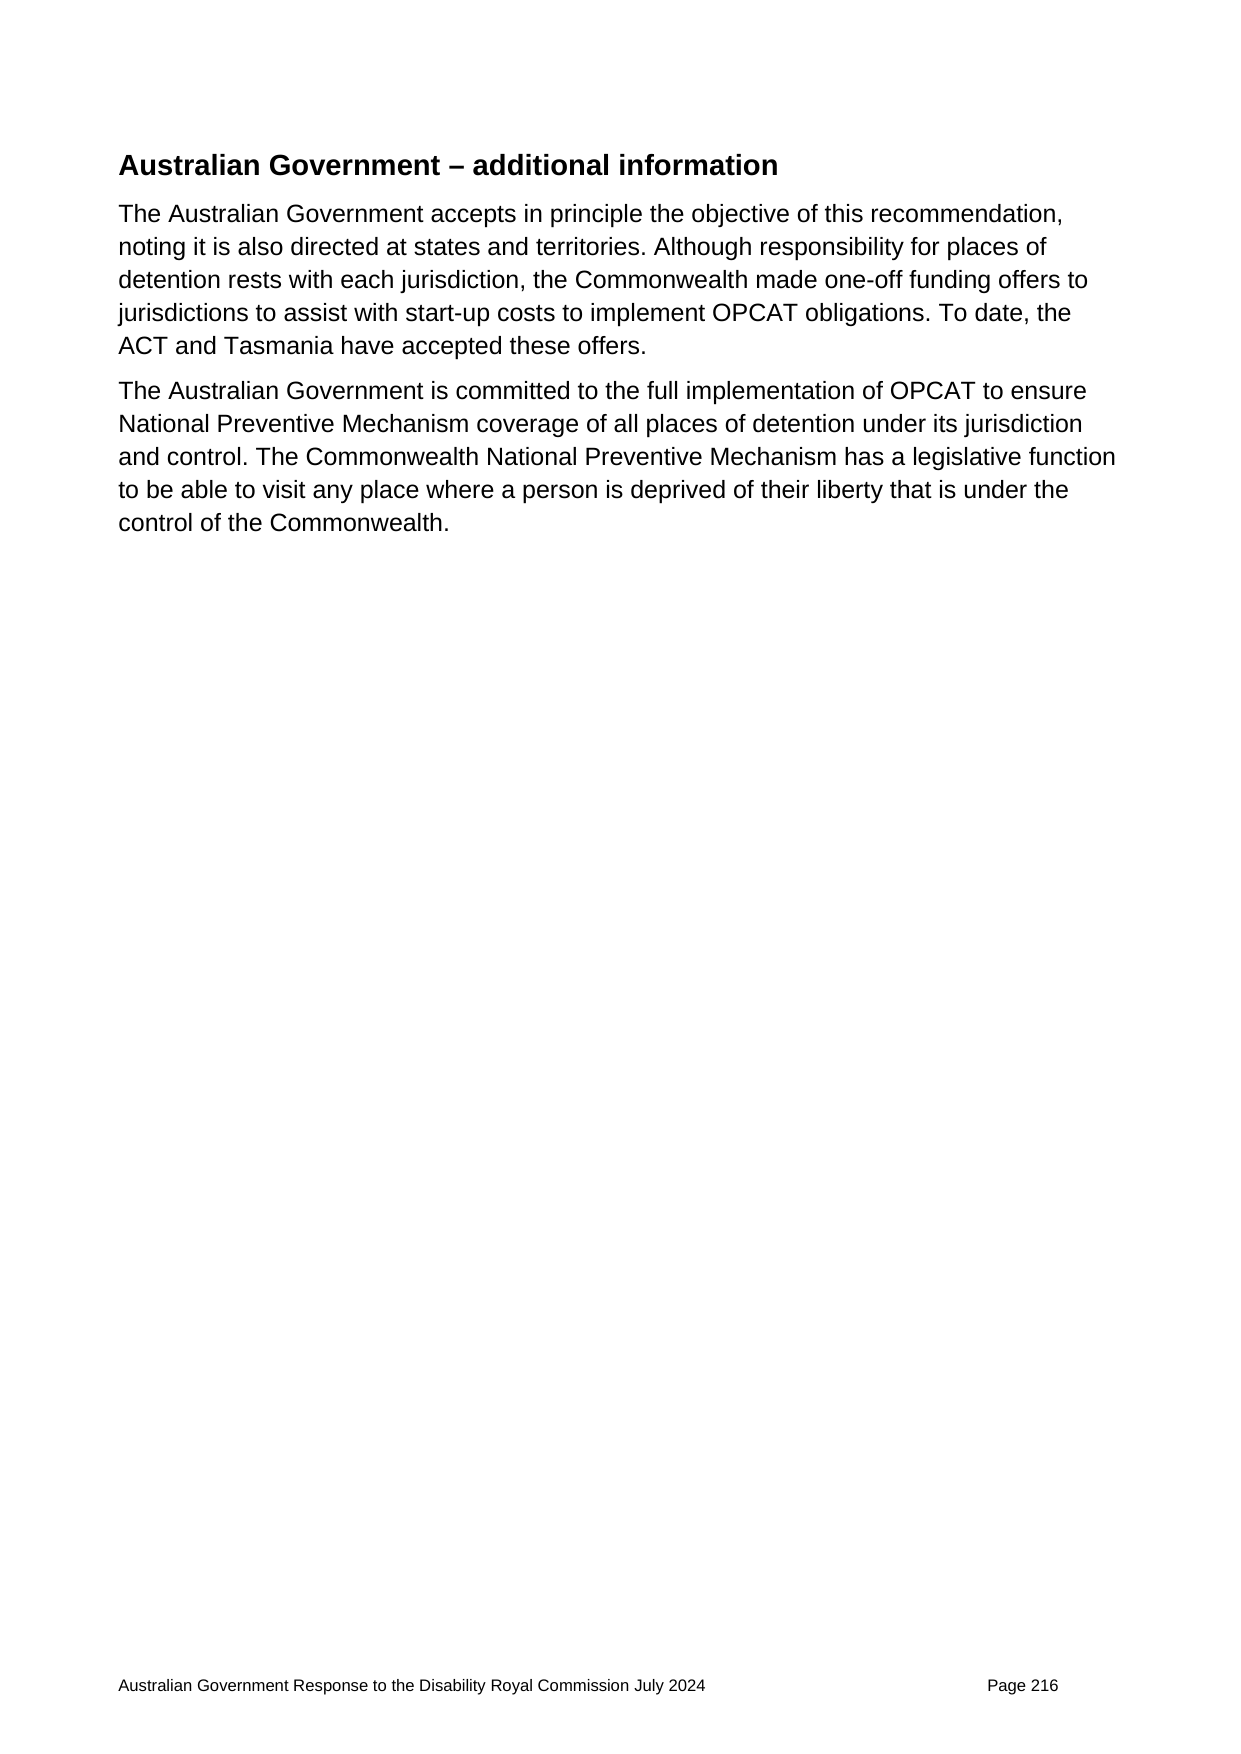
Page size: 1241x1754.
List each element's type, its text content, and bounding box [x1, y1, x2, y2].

subtitle Australian Government – additional information [118, 148, 1122, 181]
text The Australian Government is committed to the full implementation of OPCAT to ensure National Preventive Mechanism coverage of all places of detention under its jurisdiction and control. The Commonwealth National Preventive Mechanism has a legislative function to be able to visit any place where a person is deprived of their liberty that is under the control of the Commonwealth. [118, 376, 1122, 537]
text The Australian Government accepts in principle the objective of this recommendation, noting it is also directed at states and territories. Although responsibility for places of detention rests with each jurisdiction, the Commonwealth made one-off funding offers to jurisdictions to assist with start-up costs to implement OPCAT obligations. To date, the ACT and Tasmania have accepted these offers. [118, 199, 1122, 359]
